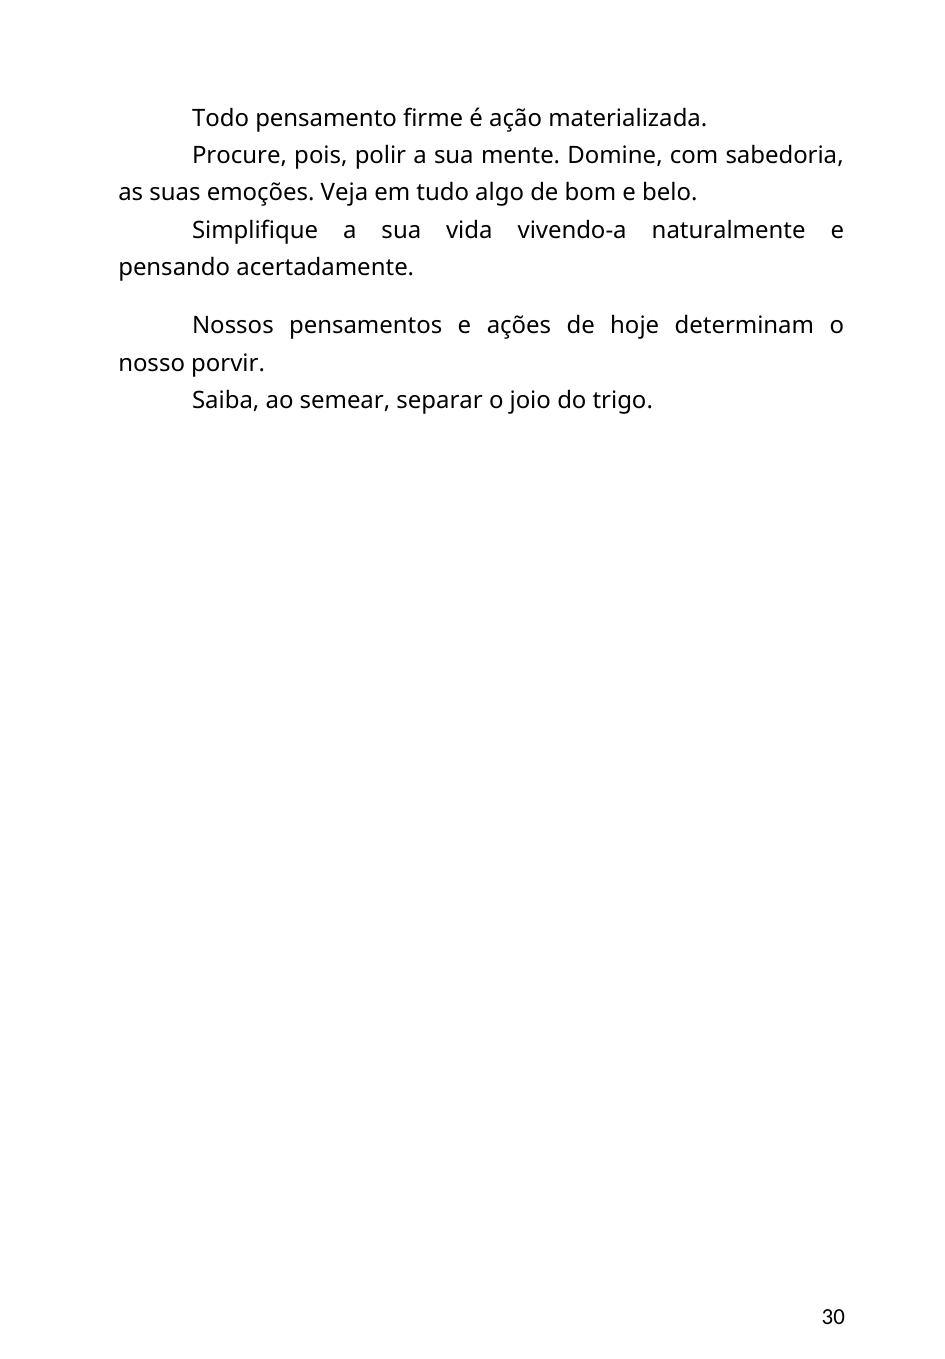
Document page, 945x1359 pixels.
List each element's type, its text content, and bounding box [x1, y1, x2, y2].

text Nossos pensamentos e ações de hoje determinam o nosso porvir. [118, 308, 844, 378]
text Todo pensamento firme é ação materializada. [118, 100, 844, 133]
text Simplifique a sua vida vivendo-a naturalmente e pensando acertadamente. [118, 213, 844, 283]
text Saiba, ao semear, separar o joio do trigo. [118, 383, 844, 416]
text Procure, pois, polir a sua mente. Domine, com sabedoria, as suas emoções. Veja em tudo algo de bom e belo. [118, 138, 844, 208]
